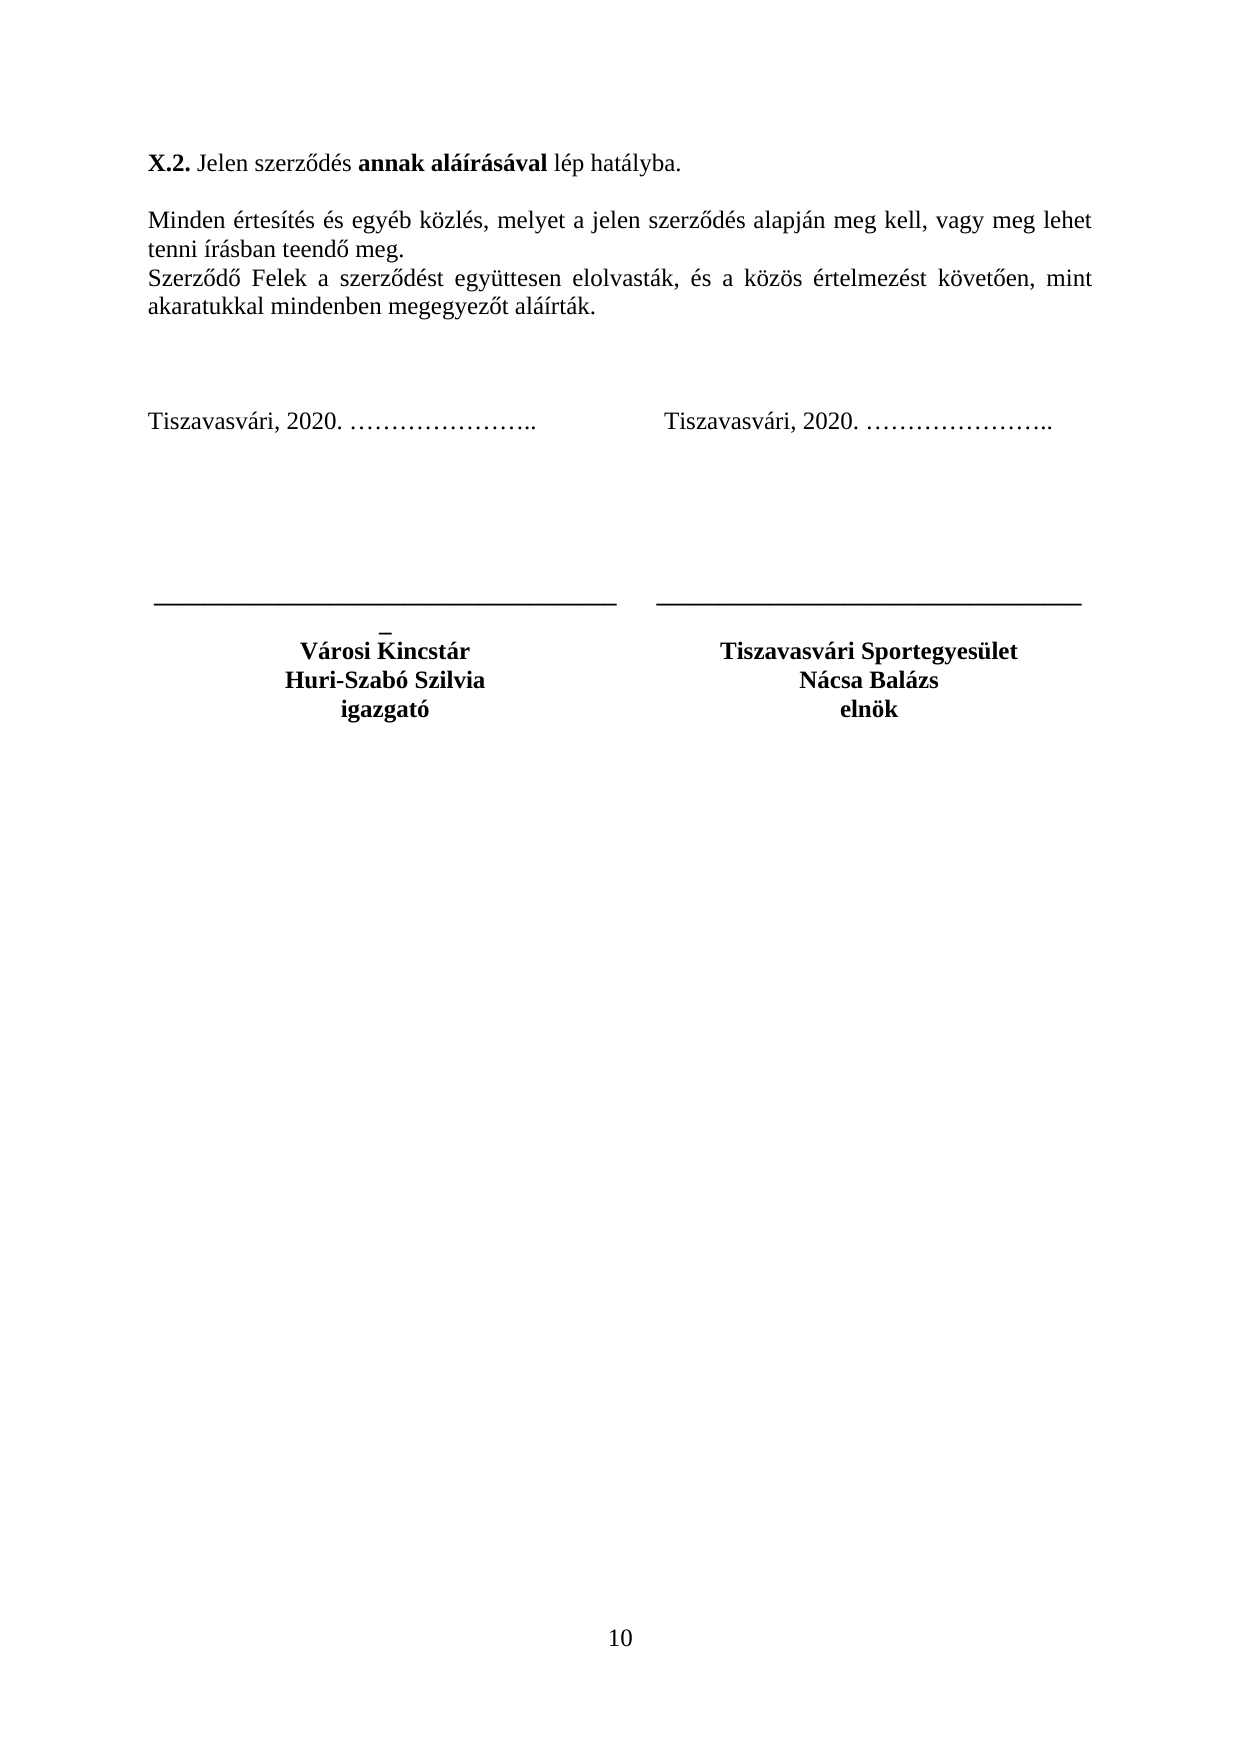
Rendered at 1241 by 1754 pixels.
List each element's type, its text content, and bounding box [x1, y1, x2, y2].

table_cell Városi Kincstár Huri-Szabó Szilvia igazgató [136, 636, 634, 723]
table_cell Tiszavasvári Sportegyesület Nácsa Balázs elnök [634, 636, 1104, 723]
text Tiszavasvári, 2020. ………………….. Tiszavasvári, 2020. ………………….. [148, 406, 1093, 435]
table_header ______________________________________ [136, 579, 634, 636]
text Szerződő Felek a szerződést együttesen elolvasták, és a közös értelmezést követően, mint akaratukkal mindenben megegyezőt aláírták. [148, 263, 1093, 320]
text X.2. Jelen szerződés annak aláírásával lép hatályba. [148, 148, 1093, 176]
text Minden értesítés és egyéb közlés, melyet a jelen szerződés alapján meg kell, vagy meg lehet tenni írásban teendő meg. [148, 205, 1093, 263]
table_header __________________________________ [634, 579, 1104, 636]
